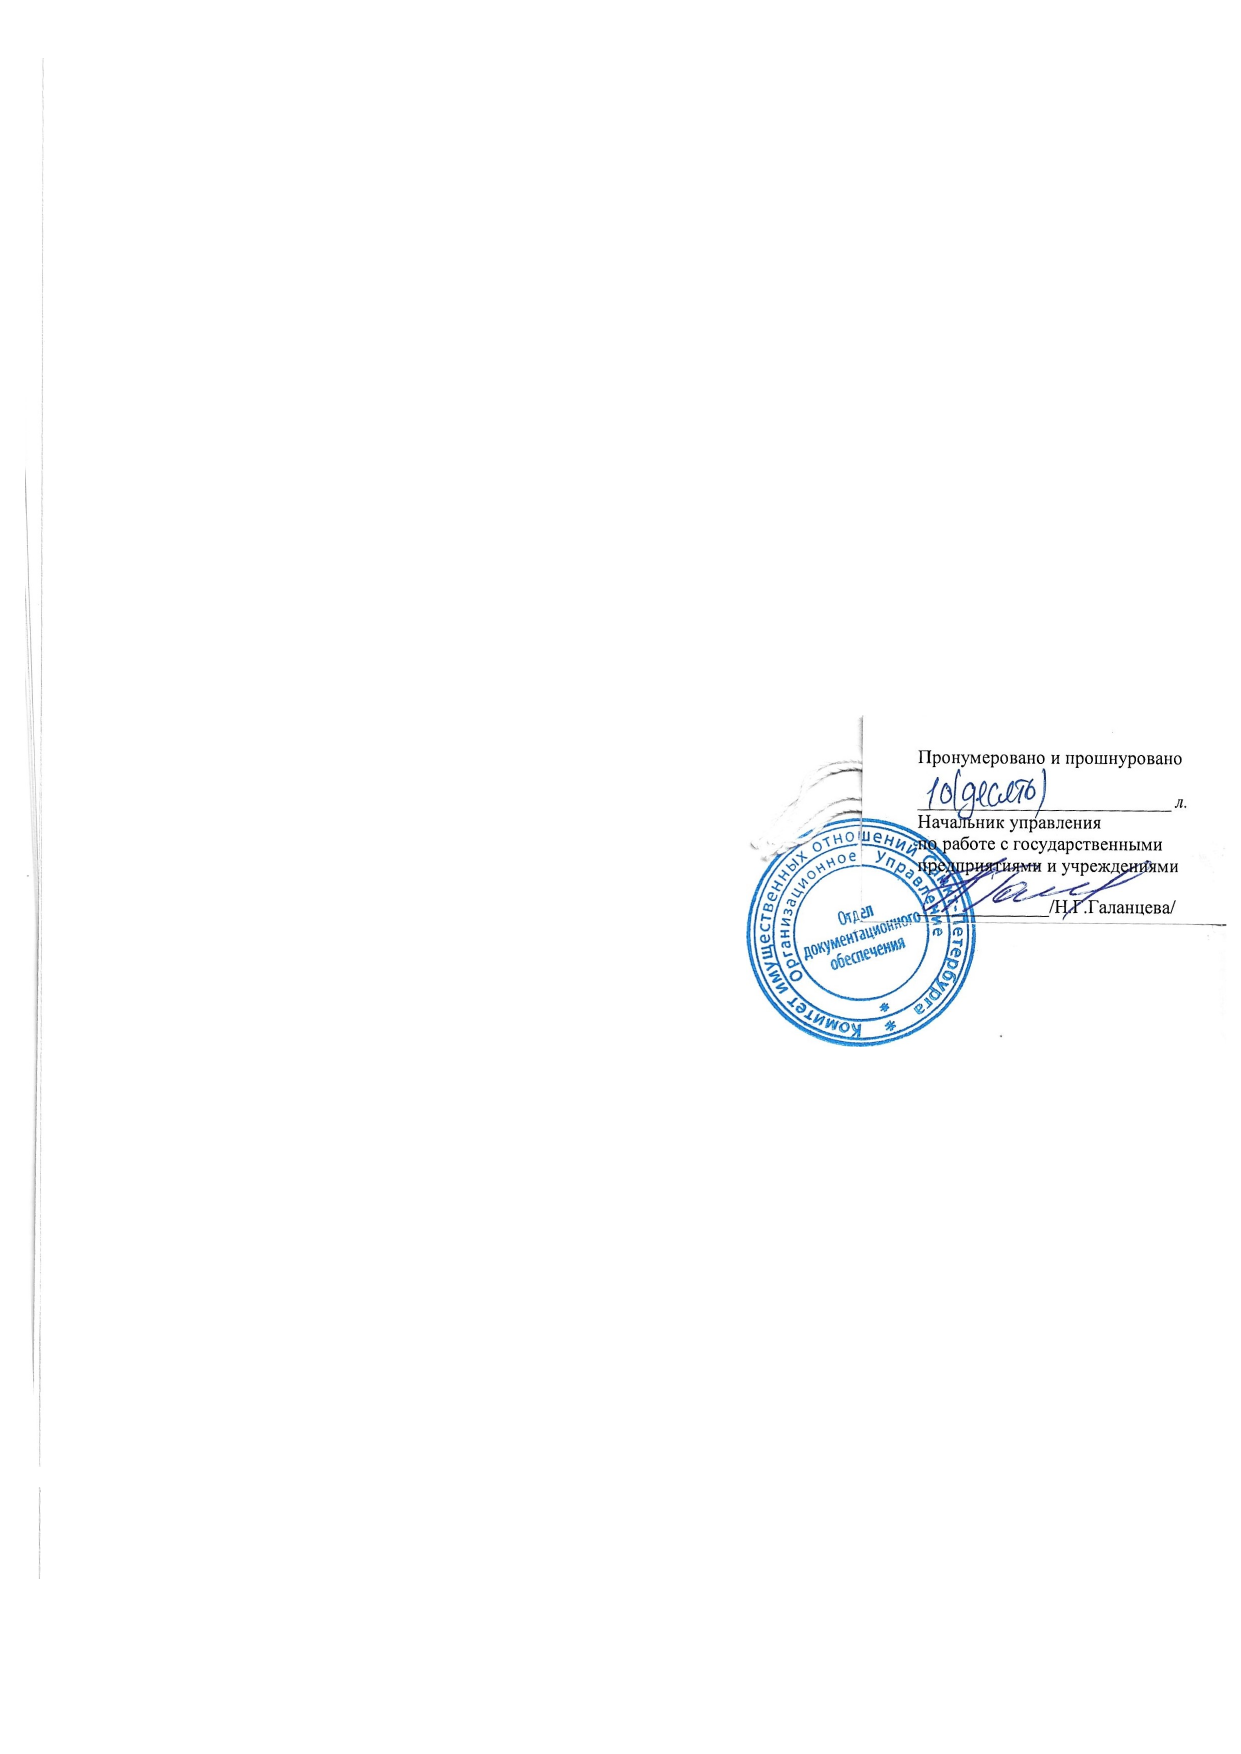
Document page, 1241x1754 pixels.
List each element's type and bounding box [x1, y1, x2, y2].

picture [746, 715, 1227, 1047]
picture [25, 58, 45, 1467]
